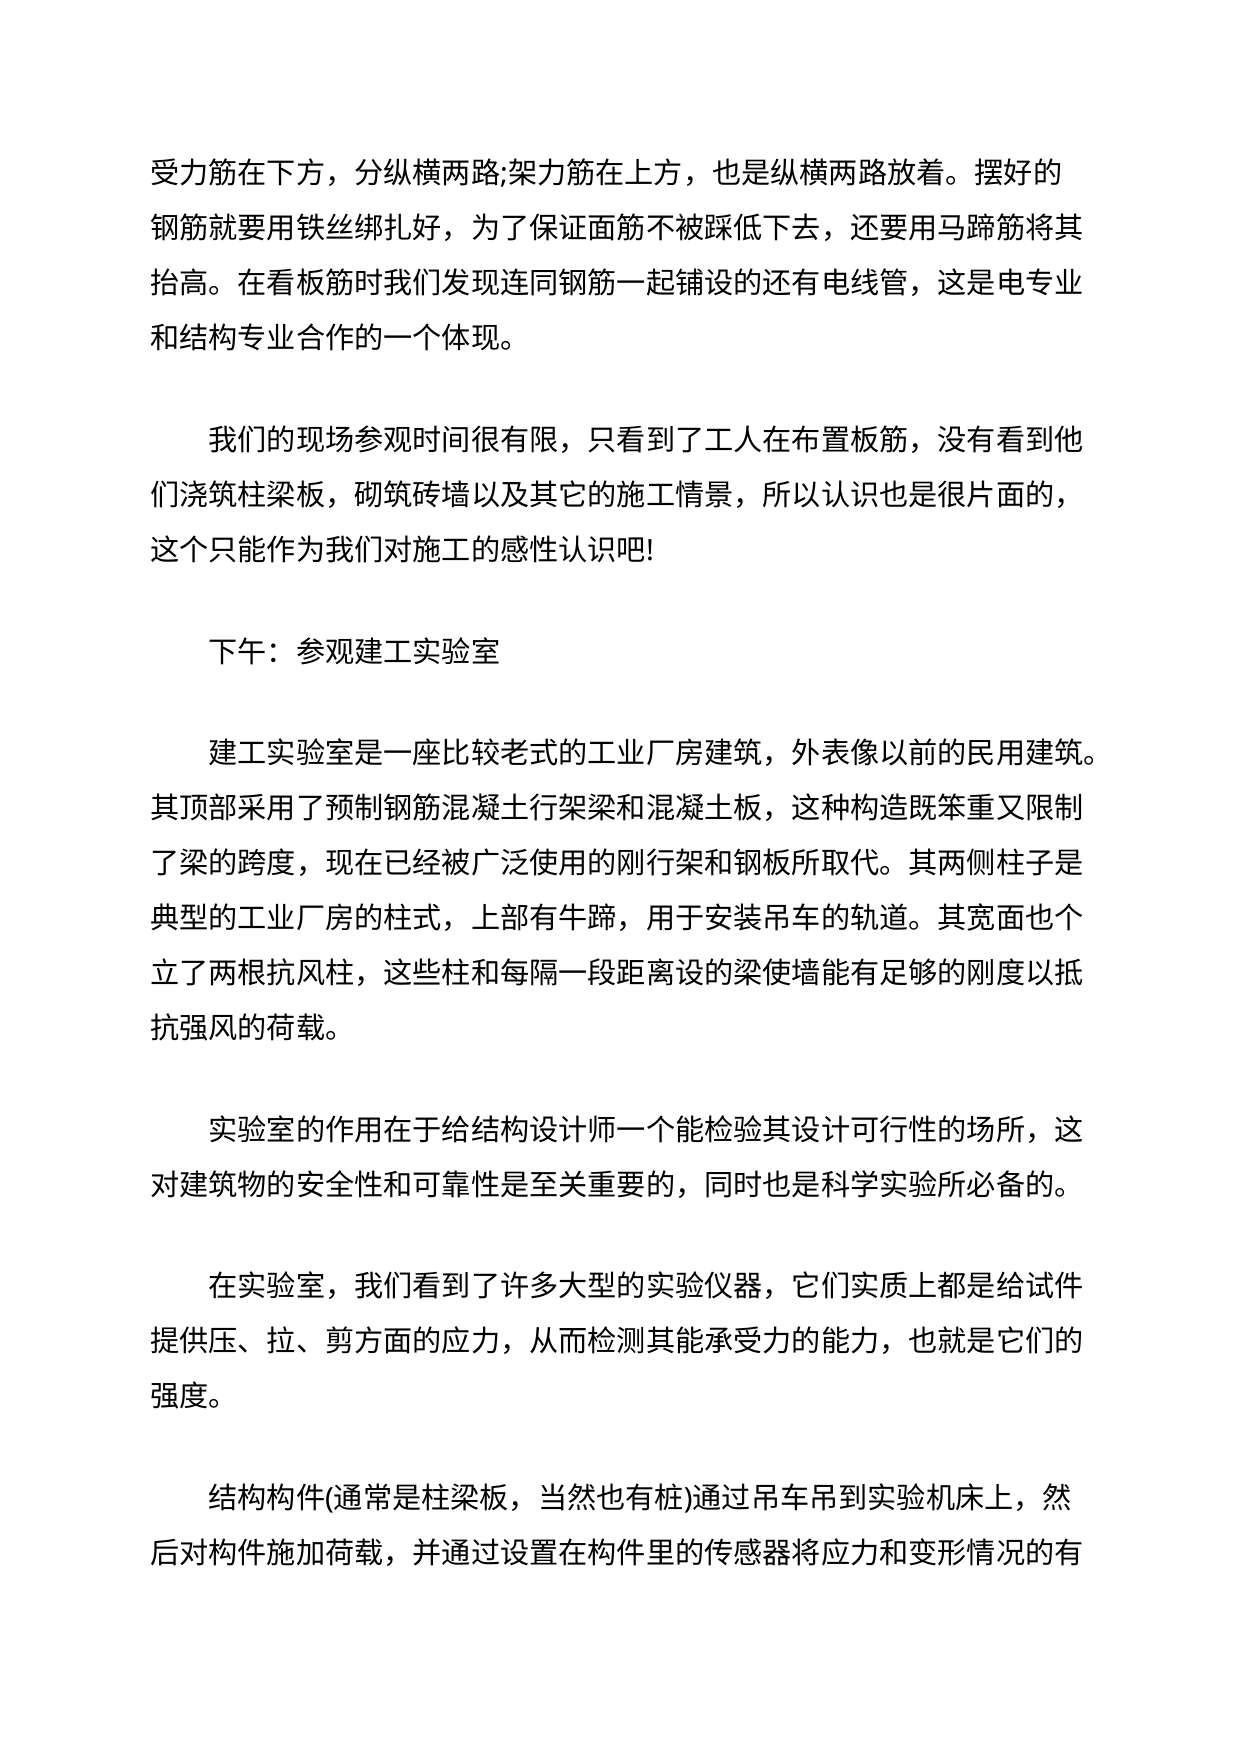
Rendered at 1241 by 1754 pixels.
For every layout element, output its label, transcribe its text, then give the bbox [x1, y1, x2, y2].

text 在实验室，我们看到了许多大型的实验仪器，它们实质上都是给试件提供压、拉、剪方面的应力，从而检测其能承受力的能力，也就是它们的强度。 [150, 1263, 1090, 1415]
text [150, 150, 1090, 357]
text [150, 1474, 1090, 1572]
text 建工实验室是一座比较老式的工业厂房建筑，外表像以前的民用建筑。其顶部采用了预制钢筋混凝土行架梁和混凝土板，这种构造既笨重又限制了梁的跨度，现在已经被广泛使用的刚行架和钢板所取代。其两侧柱子是典型的工业厂房的柱式，上部有牛蹄，用于安装吊车的轨道。其宽面也个立了两根抗风柱，这些柱和每隔一段距离设的梁使墙能有足够的刚度以抵抗强风的荷载。 [150, 730, 1090, 1047]
text 我们的现场参观时间很有限，只看到了工人在布置板筋，没有看到他们浇筑柱梁板，砌筑砖墙以及其它的施工情景，所以认识也是很片面的，这个只能作为我们对施工的感性认识吧! [150, 417, 1090, 569]
text 下午：参观建工实验室 [150, 628, 1090, 671]
text 实验室的作用在于给结构设计师一个能检验其设计可行性的场所，这对建筑物的安全性和可靠性是至关重要的，同时也是科学实验所必备的。 [150, 1106, 1090, 1203]
